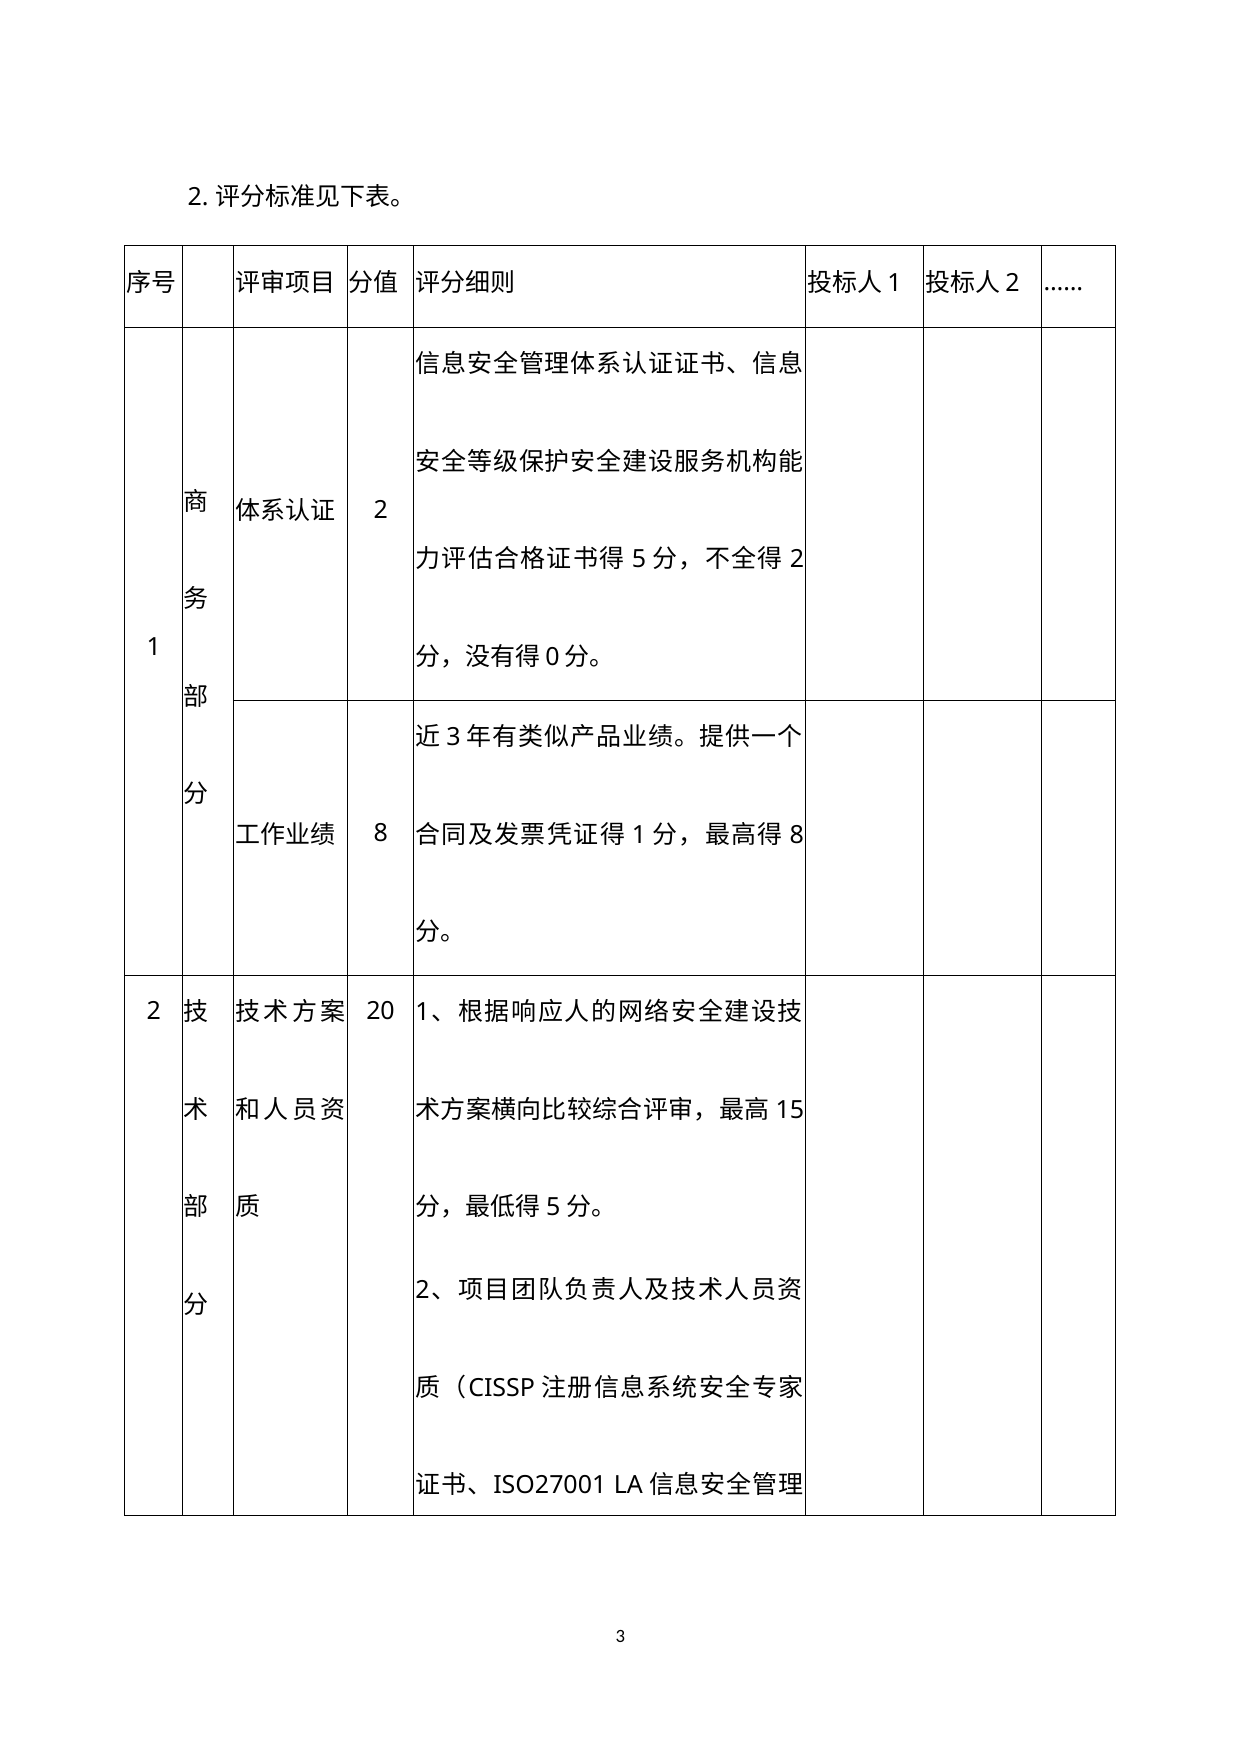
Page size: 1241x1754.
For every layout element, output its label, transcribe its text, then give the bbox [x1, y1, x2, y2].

table_cell 技术部分 [183, 976, 233, 1515]
table_cell 2 [348, 328, 413, 699]
table_cell [806, 701, 923, 975]
table_cell 工作业绩 [234, 701, 347, 975]
table_cell [924, 328, 1041, 699]
table_cell 2 [125, 976, 182, 1515]
table_cell [1042, 976, 1115, 1515]
table_header 分值 [348, 246, 413, 327]
table_cell 1 [125, 328, 182, 975]
table_cell [1042, 328, 1115, 699]
table_cell 近3年有类似产品业绩。提供一个合同及发票凭证得1分，最高得8分。 [414, 701, 805, 975]
table_header 投标人1 [806, 246, 923, 327]
table_cell [924, 701, 1041, 975]
table_header 投标人2 [924, 246, 1041, 327]
table_cell [806, 328, 923, 699]
table_header …… [1042, 246, 1115, 327]
table_cell 商务部分 [183, 328, 233, 975]
table_cell 20 [348, 976, 413, 1515]
table_cell [806, 976, 923, 1515]
table_cell [1042, 701, 1115, 975]
table_cell 信息安全管理体系认证证书、信息安全等级保护安全建设服务机构能力评估合格证书得5分，不全得2分，没有得0分。 [414, 328, 805, 699]
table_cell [414, 976, 805, 1515]
table_cell 技术方案和人员资质 [234, 976, 347, 1515]
table_header 评审项目 [234, 246, 347, 327]
text 2. 评分标准见下表。 [187, 162, 1053, 227]
table_cell 体系认证 [234, 328, 347, 699]
table_header 评分细则 [414, 246, 805, 327]
table_header [183, 246, 233, 327]
table_cell [924, 976, 1041, 1515]
table_header 序号 [125, 246, 182, 327]
table_cell 8 [348, 701, 413, 975]
